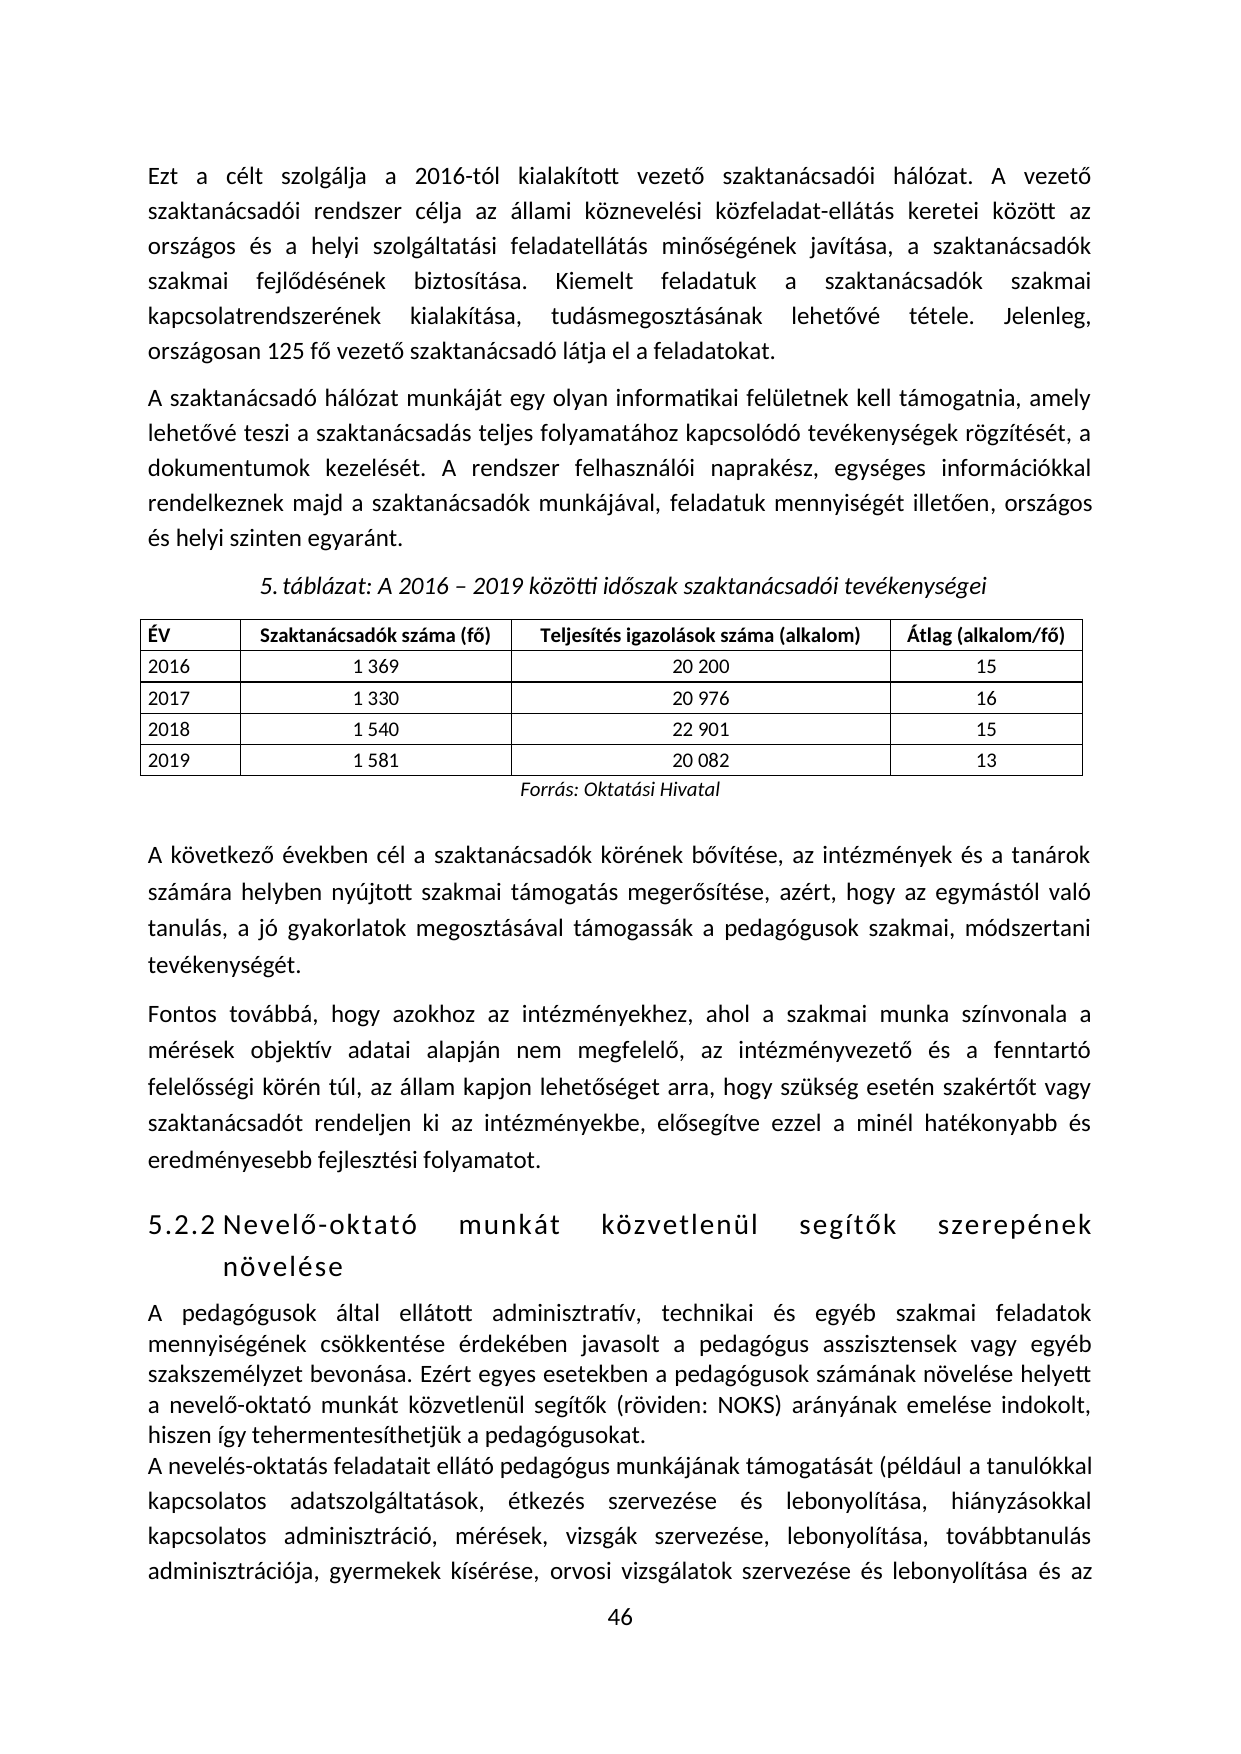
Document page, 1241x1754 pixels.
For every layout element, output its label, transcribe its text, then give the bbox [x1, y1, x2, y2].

text táblázat: A 2016 – 2019 közötti időszak szaktanácsadói tevékenységei [154, 570, 1093, 600]
table_cell 2016 [141, 651, 240, 681]
table_cell 13 [891, 745, 1082, 775]
table_header Szaktanácsadók száma (fő) [241, 620, 511, 650]
table_cell 20 082 [512, 745, 890, 775]
table_cell 1 581 [241, 745, 511, 775]
table_header Átlag (alkalom/fő) [891, 620, 1082, 650]
table_header Teljesítés igazolások száma (alkalom) [512, 620, 890, 650]
text Forrás: Oktatási Hivatal [148, 776, 1093, 802]
table_cell 2019 [141, 745, 240, 775]
table_cell 1 540 [241, 714, 511, 744]
table_cell 20 976 [512, 683, 890, 713]
text A pedagógusok által ellátott adminisztratív, technikai és egyéb szakmai feladatok mennyiségének csökkentése érdekében javasolt a pedagógus asszisztensek vagy egyéb szakszemélyzet bevonása. Ezért egyes esetekben a pedagógusok számának növelése helyett a nevelő-oktató munkát közvetlenül segítők (röviden: NOKS) arányának emelése indokolt, hiszen így tehermentesíthetjük a pedagógusokat. [148, 1297, 1093, 1450]
text Ezt a célt szolgálja a 2016-tól kialakított vezető szaktanácsadói hálózat. A vezető szaktanácsadói rendszer célja az állami köznevelési közfeladat-ellátás keretei között az országos és a helyi szolgáltatási feladatellátás minőségének javítása, a szaktanácsadók szakmai fejlődésének biztosítása. Kiemelt feladatuk a szaktanácsadók szakmai kapcsolatrendszerének kialakítása, tudásmegosztásának lehetővé tétele. Jelenleg, országosan 125 fő vezető szaktanácsadó látja el a feladatokat. [148, 160, 1093, 365]
subtitle Nevelő-oktató munkát közvetlenül segítők szerepének növelése [148, 1206, 1093, 1284]
table_cell 2018 [141, 714, 240, 744]
text A szaktanácsadó hálózat munkáját egy olyan informatikai felületnek kell támogatnia, amely lehetővé teszi a szaktanácsadás teljes folyamatához kapcsolódó tevékenységek rögzítését, a dokumentumok kezelését. A rendszer felhasználói naprakész, egységes információkkal rendelkeznek majd a szaktanácsadók munkájával, feladatuk mennyiségét illetően, országos és helyi szinten egyaránt. [148, 382, 1093, 553]
table_cell 15 [891, 714, 1082, 744]
table_header ÉV [141, 620, 240, 650]
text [148, 1450, 1093, 1586]
table_cell 1 369 [241, 651, 511, 681]
table_cell 22 901 [512, 714, 890, 744]
table_cell 1 330 [241, 683, 511, 713]
table_cell 16 [891, 683, 1082, 713]
table_cell 2017 [141, 683, 240, 713]
table_cell 20 200 [512, 651, 890, 681]
text A következő években cél a szaktanácsadók körének bővítése, az intézmények és a tanárok számára helyben nyújtott szakmai támogatás megerősítése, azért, hogy az egymástól való tanulás, a jó gyakorlatok megosztásával támogassák a pedagógusok szakmai, módszertani tevékenységét. [148, 839, 1093, 979]
table_cell 15 [891, 651, 1082, 681]
text Fontos továbbá, hogy azokhoz az intézményekhez, ahol a szakmai munka színvonala a mérések objektív adatai alapján nem megfelelő, az intézményvezető és a fenntartó felelősségi körén túl, az állam kapjon lehetőséget arra, hogy szükség esetén szakértőt vagy szaktanácsadót rendeljen ki az intézményekbe, elősegítve ezzel a minél hatékonyabb és eredményesebb fejlesztési folyamatot. [148, 998, 1093, 1175]
